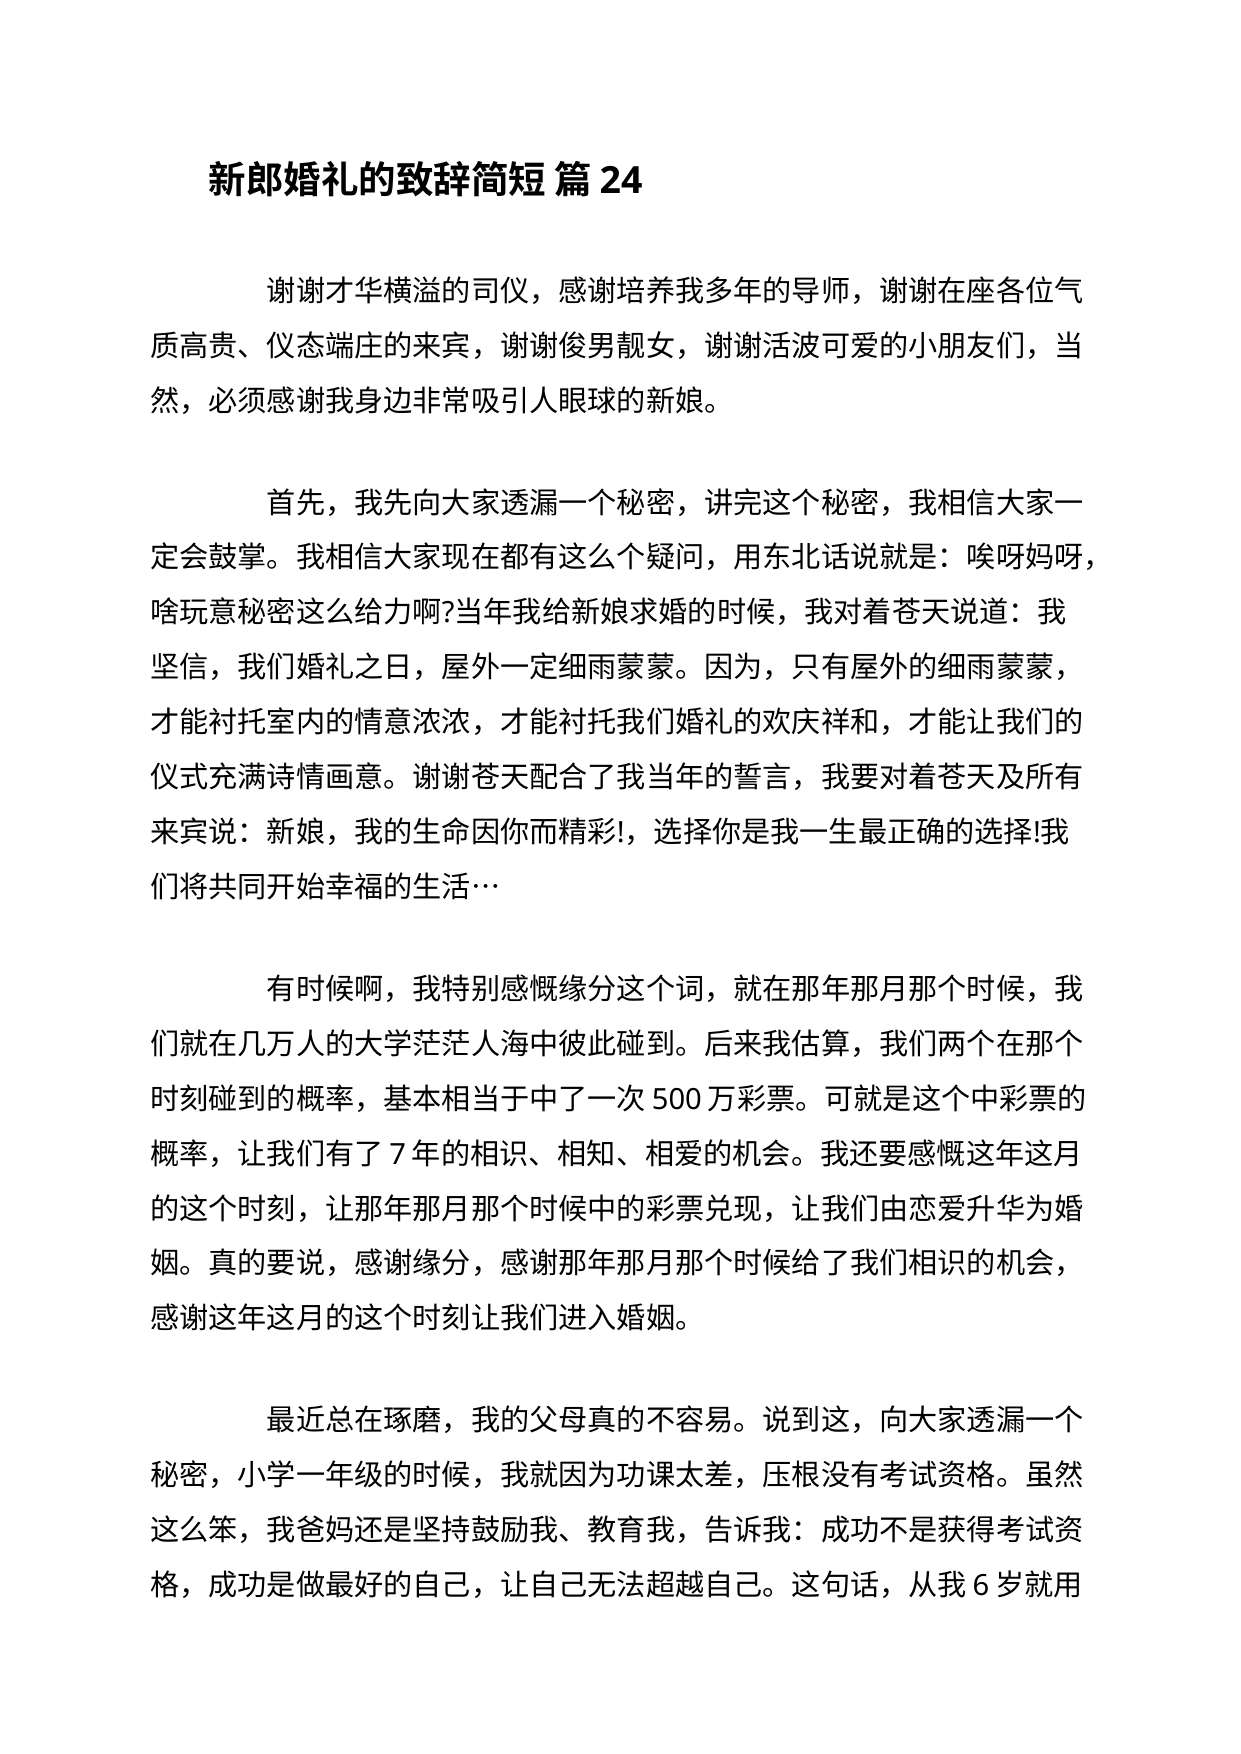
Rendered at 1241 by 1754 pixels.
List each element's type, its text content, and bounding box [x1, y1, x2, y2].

text 谢谢才华横溢的司仪，感谢培养我多年的导师，谢谢在座各位气质高贵、仪态端庄的来宾，谢谢俊男靓女，谢谢活波可爱的小朋友们，当然，必须感谢我身边非常吸引人眼球的新娘。 [150, 268, 1090, 420]
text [150, 1397, 1090, 1604]
text 首先，我先向大家透漏一个秘密，讲完这个秘密，我相信大家一定会鼓掌。我相信大家现在都有这么个疑问，用东北话说就是：唉呀妈呀，啥玩意秘密这么给力啊?当年我给新娘求婚的时候，我对着苍天说道：我坚信，我们婚礼之日，屋外一定细雨蒙蒙。因为，只有屋外的细雨蒙蒙，才能衬托室内的情意浓浓，才能衬托我们婚礼的欢庆祥和，才能让我们的仪式充满诗情画意。谢谢苍天配合了我当年的誓言，我要对着苍天及所有来宾说：新娘，我的生命因你而精彩!，选择你是我一生最正确的选择!我们将共同开始幸福的生活… [150, 479, 1090, 906]
text 有时候啊，我特别感慨缘分这个词，就在那年那月那个时候，我们就在几万人的大学茫茫人海中彼此碰到。后来我估算，我们两个在那个时刻碰到的概率，基本相当于中了一次500万彩票。可就是这个中彩票的概率，让我们有了7年的相识、相知、相爱的机会。我还要感慨这年这月的这个时刻，让那年那月那个时候中的彩票兑现，让我们由恋爱升华为婚姻。真的要说，感谢缘分，感谢那年那月那个时候给了我们相识的机会，感谢这年这月的这个时刻让我们进入婚姻。 [150, 965, 1090, 1337]
text 新郎婚礼的致辞简短 篇24 [150, 150, 1090, 204]
